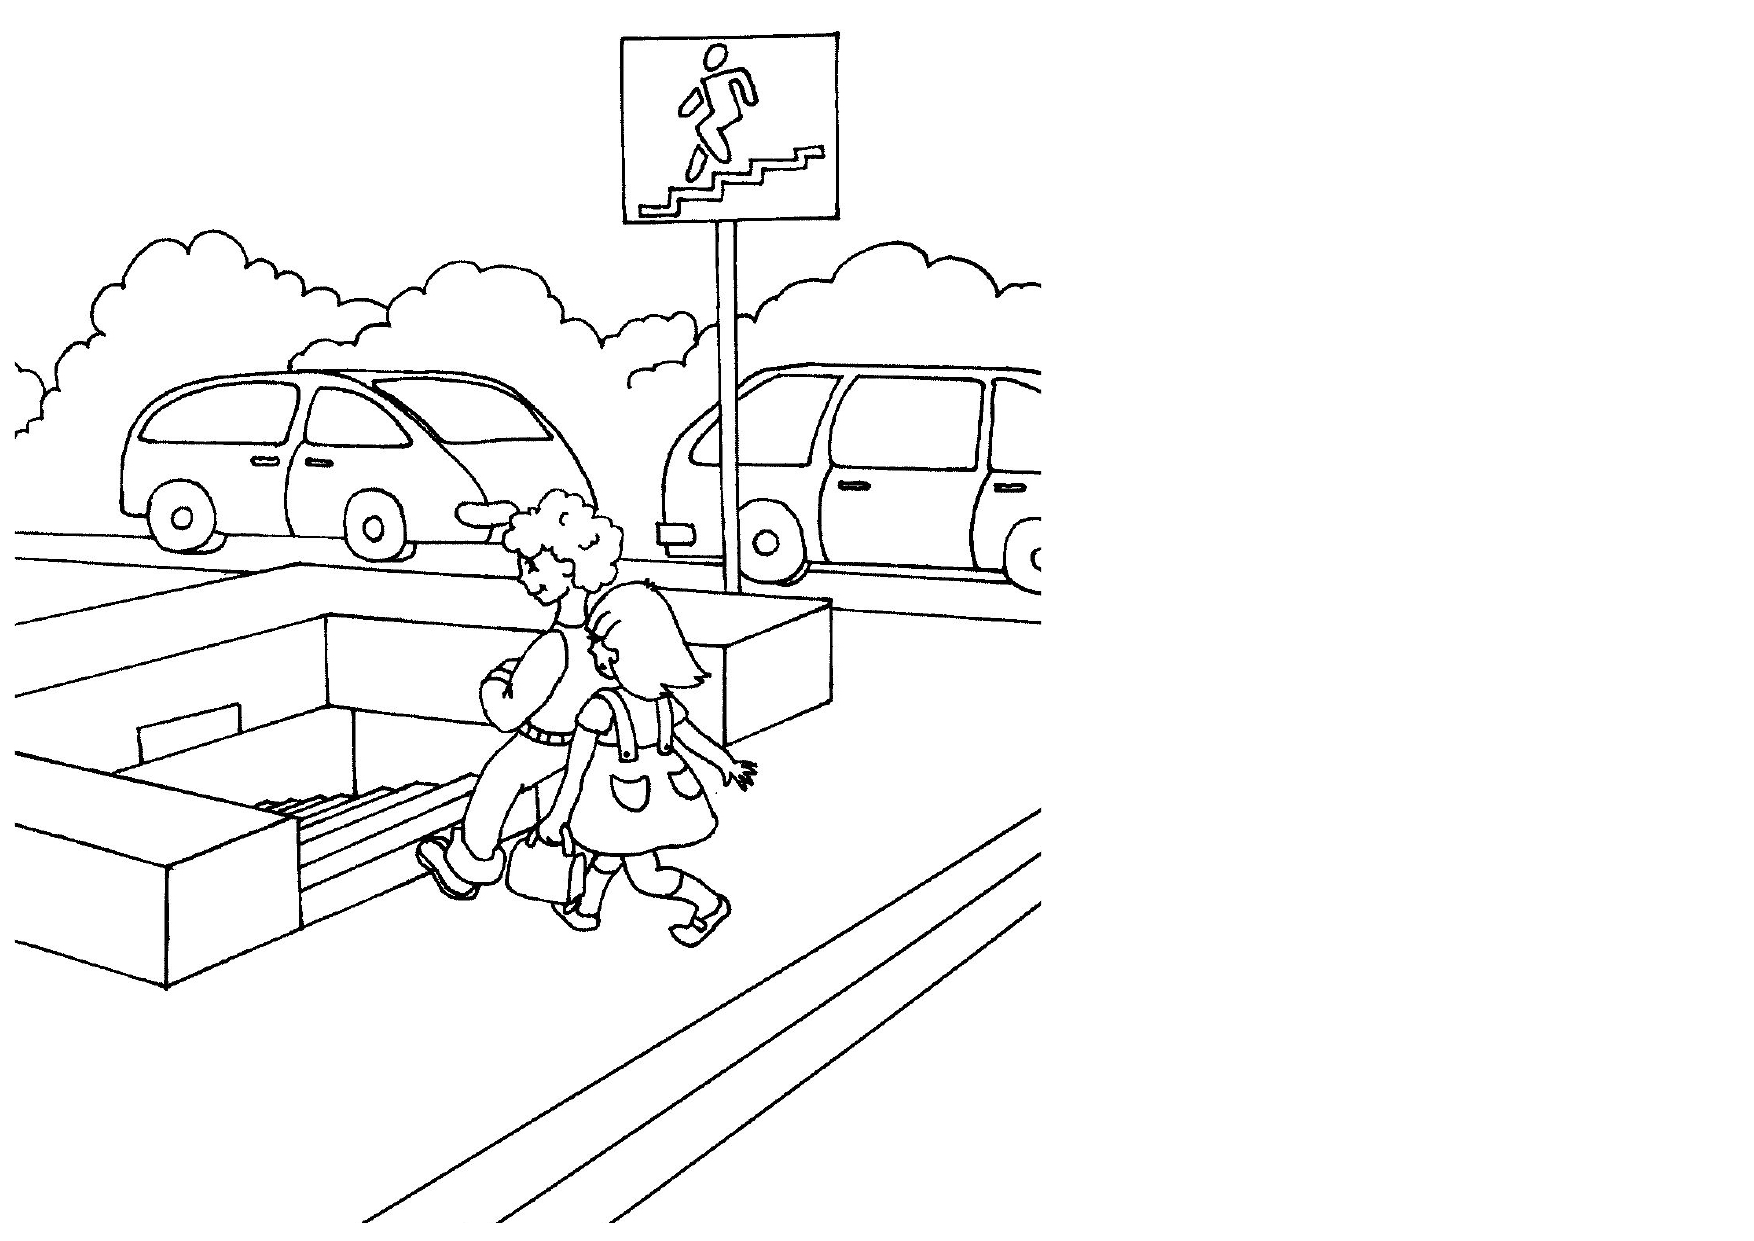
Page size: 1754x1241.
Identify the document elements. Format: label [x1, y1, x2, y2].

picture [14, 29, 1042, 1223]
